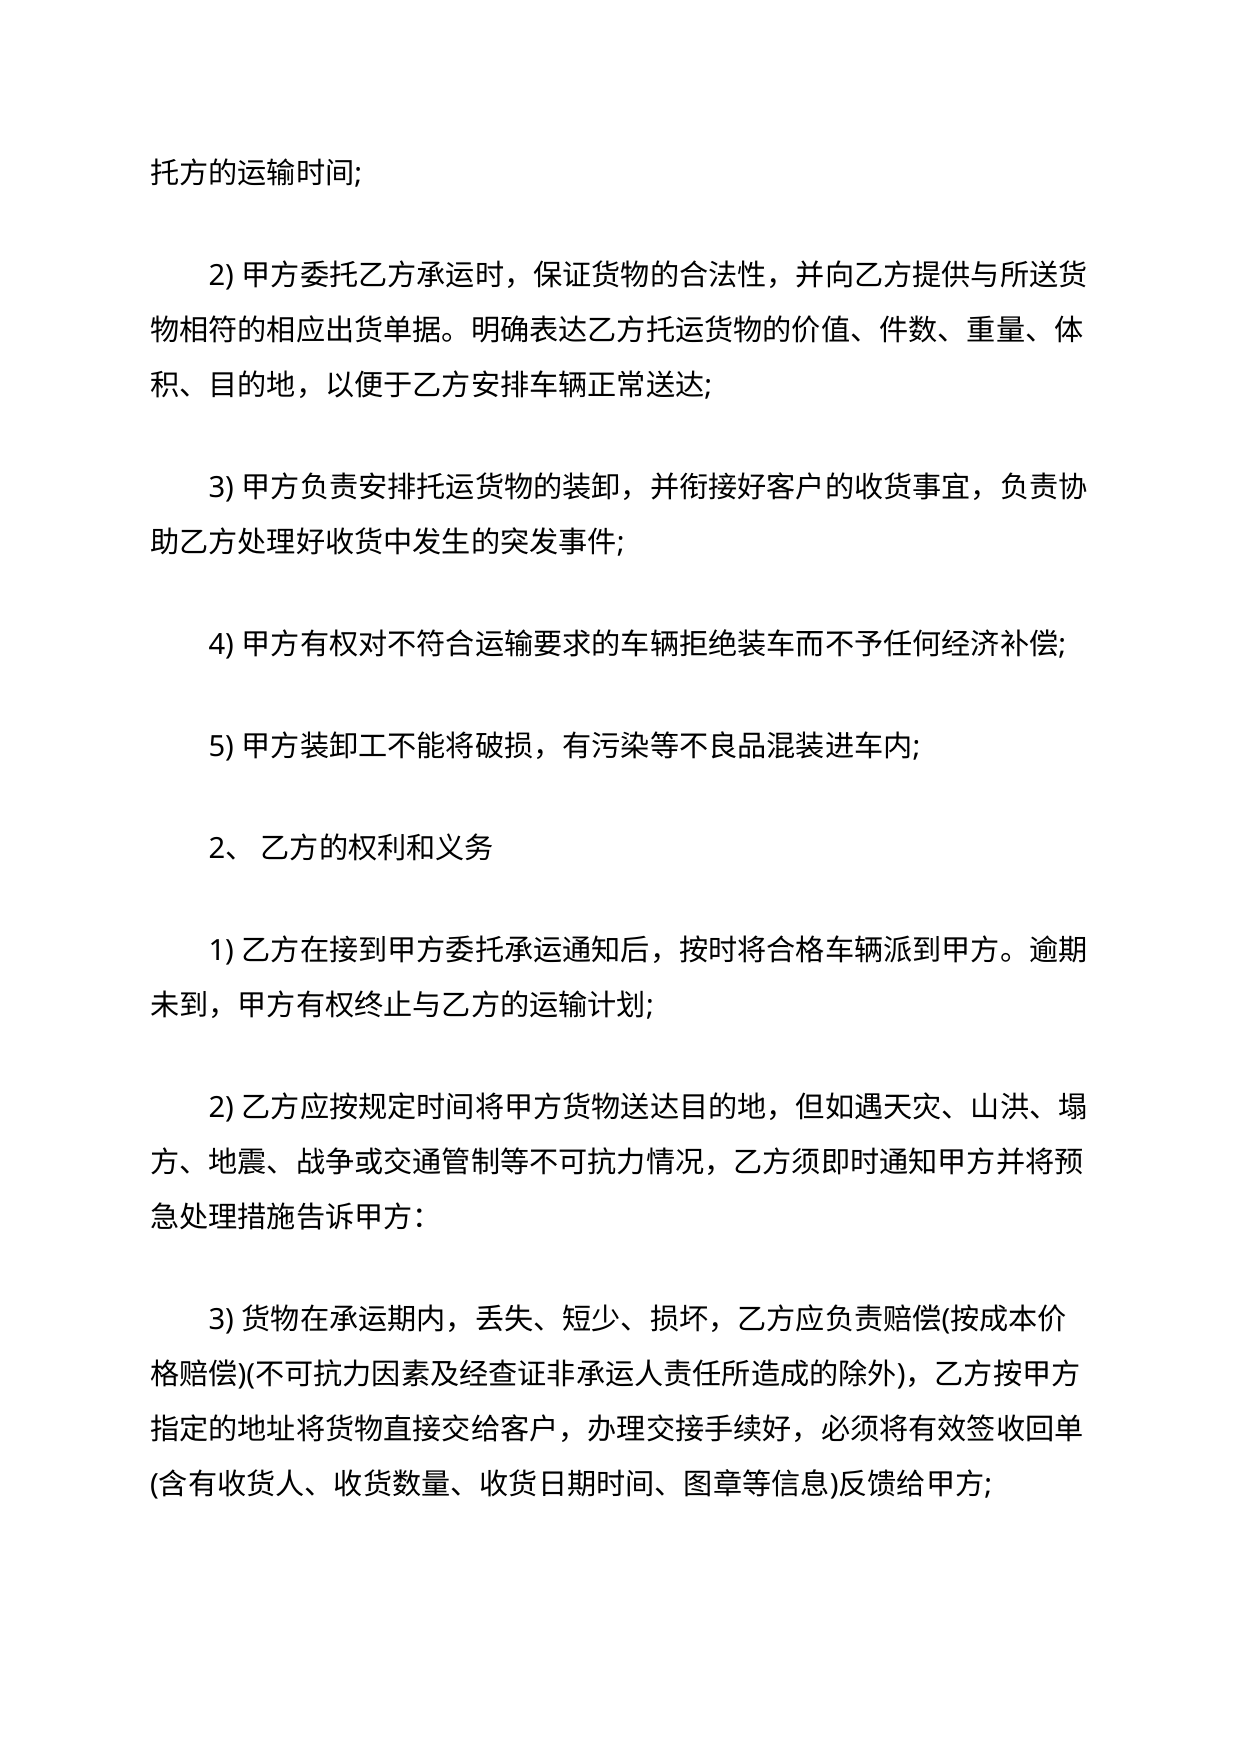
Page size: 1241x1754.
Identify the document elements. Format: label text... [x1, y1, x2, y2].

text 2) 甲方委托乙方承运时，保证货物的合法性，并向乙方提供与所送货物相符的相应出货单据。明确表达乙方托运货物的价值、件数、重量、体积、目的地，以便于乙方安排车辆正常送达; [150, 252, 1090, 404]
text 3) 货物在承运期内，丢失、短少、损坏，乙方应负责赔偿(按成本价格赔偿)(不可抗力因素及经查证非承运人责任所造成的除外)，乙方按甲方指定的地址将货物直接交给客户，办理交接手续好，必须将有效签收回单(含有收货人、收货数量、收货日期时间、图章等信息)反馈给甲方; [150, 1295, 1090, 1503]
text 4) 甲方有权对不符合运输要求的车辆拒绝装车而不予任何经济补偿; [150, 621, 1090, 663]
text 5) 甲方装卸工不能将破损，有污染等不良品混装进车内; [150, 723, 1090, 765]
text 2、 乙方的权利和义务 [150, 825, 1090, 867]
text 2) 乙方应按规定时间将甲方货物送达目的地，但如遇天灾、山洪、塌方、地震、战争或交通管制等不可抗力情况，乙方须即时通知甲方并将预急处理措施告诉甲方： [150, 1084, 1090, 1236]
text 1) 乙方在接到甲方委托承运通知后，按时将合格车辆派到甲方。逾期未到，甲方有权终止与乙方的运输计划; [150, 927, 1090, 1024]
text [150, 150, 1090, 192]
text 3) 甲方负责安排托运货物的装卸，并衔接好客户的收货事宜，负责协助乙方处理好收货中发生的突发事件; [150, 464, 1090, 561]
